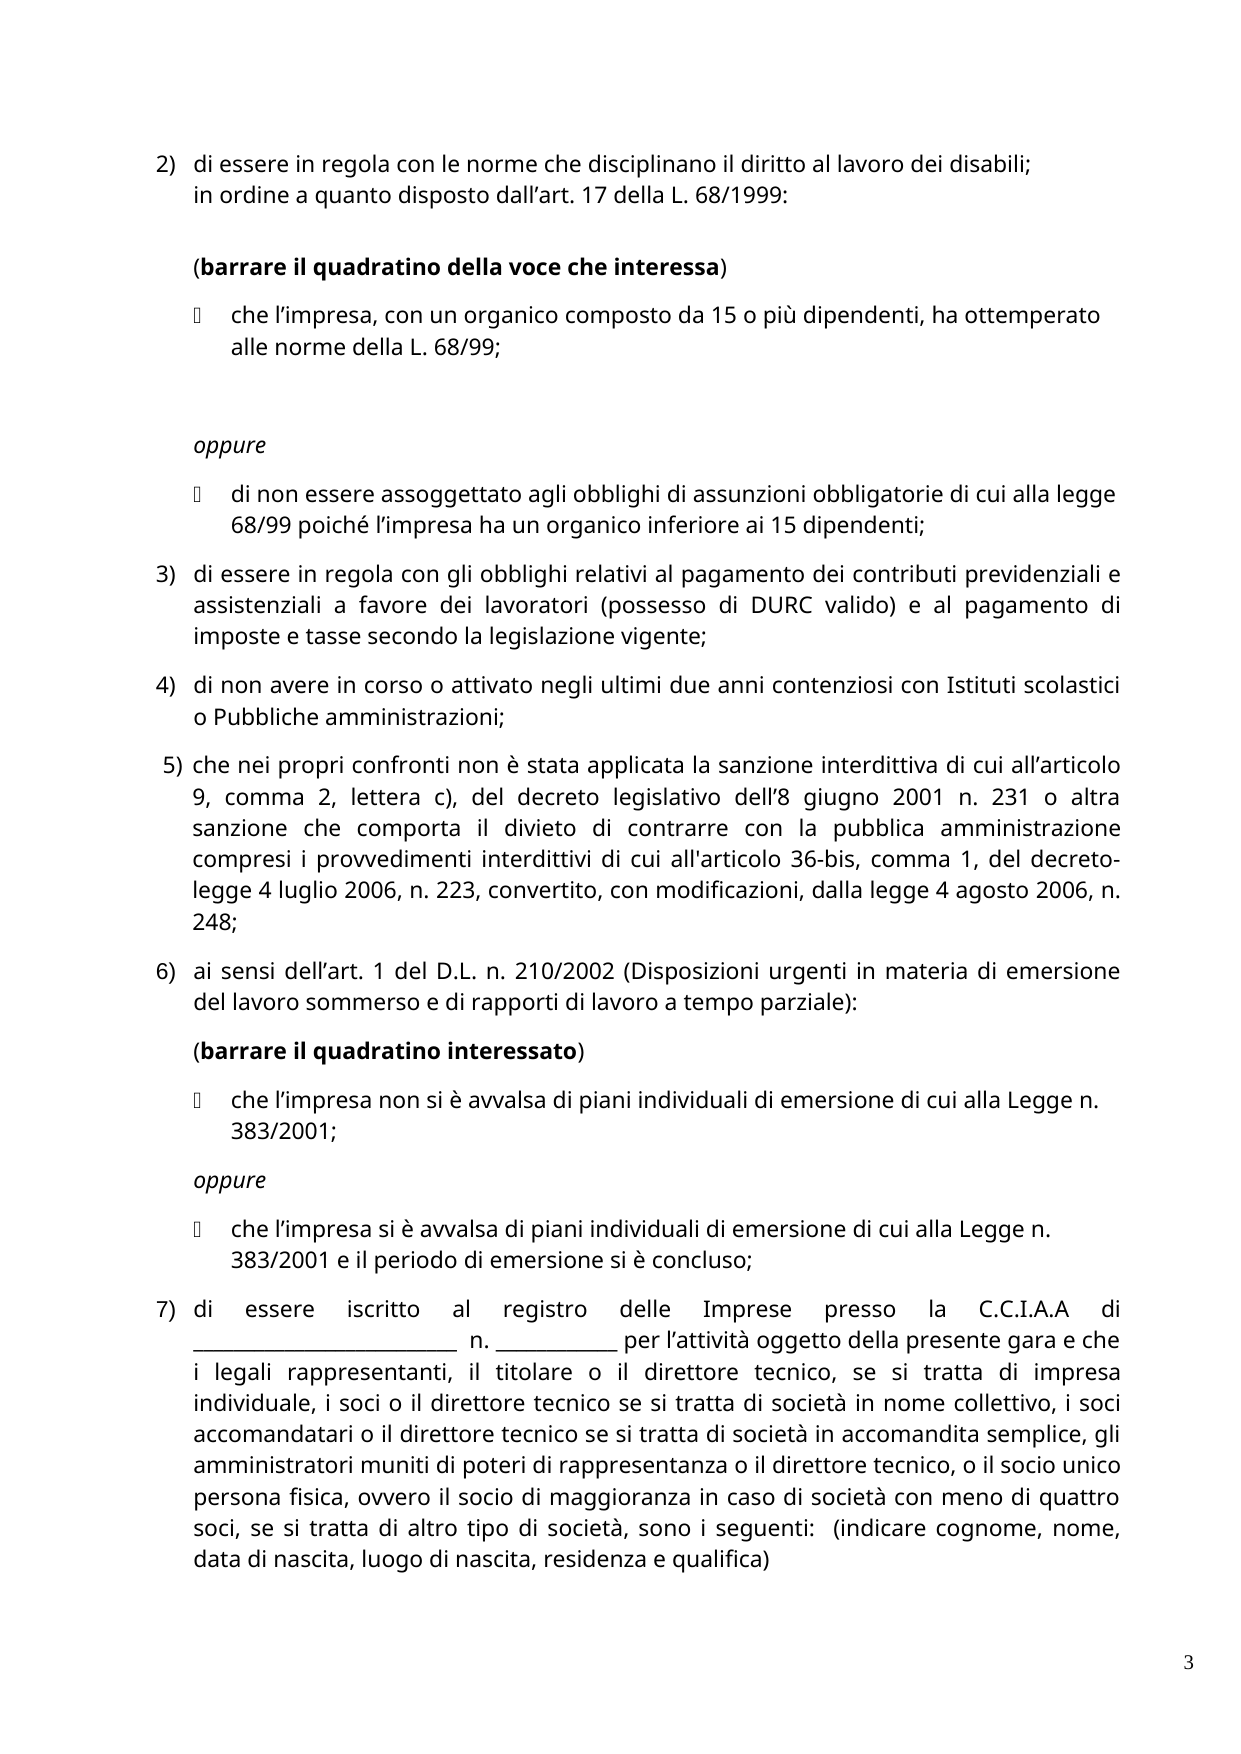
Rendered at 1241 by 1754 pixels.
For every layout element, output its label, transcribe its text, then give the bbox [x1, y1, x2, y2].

text oppure [193, 429, 1122, 460]
list che l’impresa non si è avvalsa di piani individuali di emersione di cui alla Legge n. 383/2001; [193, 1084, 1122, 1146]
text (barrare il quadratino interessato) [193, 1035, 1122, 1066]
list di non essere assoggettato agli obblighi di assunzioni obbligatorie di cui alla legge 68/99 poiché l’impresa ha un organico inferiore ai 15 dipendenti; [193, 478, 1122, 540]
list che l’impresa si è avvalsa di piani individuali di emersione di cui alla Legge n. 383/2001 e il periodo di emersione si è concluso; [193, 1213, 1122, 1276]
text (barrare il quadratino della voce che interessa) [193, 251, 1122, 282]
list ai sensi dell’art. 1 del D.L. n. 210/2002 (Disposizioni urgenti in materia di emersione del lavoro sommerso e di rapporti di lavoro a tempo parziale): [156, 955, 1122, 1017]
list che l’impresa, con un organico composto da 15 o più dipendenti, ha ottemperato alle norme della L. 68/99; [193, 299, 1122, 362]
list di essere iscritto al registro delle Imprese presso la C.C.I.A.A di __________________________ n. ____________ per l’attività oggetto della presente gara e che i legali rappresentanti, il titolare o il direttore tecnico, se si tratta di impresa individuale, i soci o il direttore tecnico se si tratta di società in nome collettivo, i soci accomandatari o il direttore tecnico se si tratta di società in accomandita semplice, gli amministratori muniti di poteri di rappresentanza o il direttore tecnico, o il socio unico persona fisica, ovvero il socio di maggioranza in caso di società con meno di quattro soci, se si tratta di altro tipo di società, sono i seguenti: (indicare cognome, nome, data di nascita, luogo di nascita, residenza e qualifica) [156, 1293, 1122, 1574]
list di essere in regola con le norme che disciplinano il diritto al lavoro dei disabili; [156, 148, 1122, 179]
text in ordine a quanto disposto dall’art. 17 della L. 68/1999: [193, 179, 1122, 210]
list di non avere in corso o attivato negli ultimi due anni contenziosi con Istituti scolastici o Pubbliche amministrazioni; [156, 669, 1122, 732]
text oppure [193, 1164, 1122, 1195]
list di essere in regola con gli obblighi relativi al pagamento dei contributi previdenziali e assistenziali a favore dei lavoratori (possesso di DURC valido) e al pagamento di imposte e tasse secondo la legislazione vigente; [156, 558, 1122, 652]
list che nei propri confronti non è stata applicata la sanzione interdittiva di cui all’articolo 9, comma 2, lettera c), del decreto legislativo dell’8 giugno 2001 n. 231 o altra sanzione che comporta il divieto di contrarre con la pubblica amministrazione compresi i provvedimenti interdittivi di cui all'articolo 36-bis, comma 1, del decreto-legge 4 luglio 2006, n. 223, convertito, con modificazioni, dalla legge 4 agosto 2006, n. 248; [162, 749, 1122, 937]
